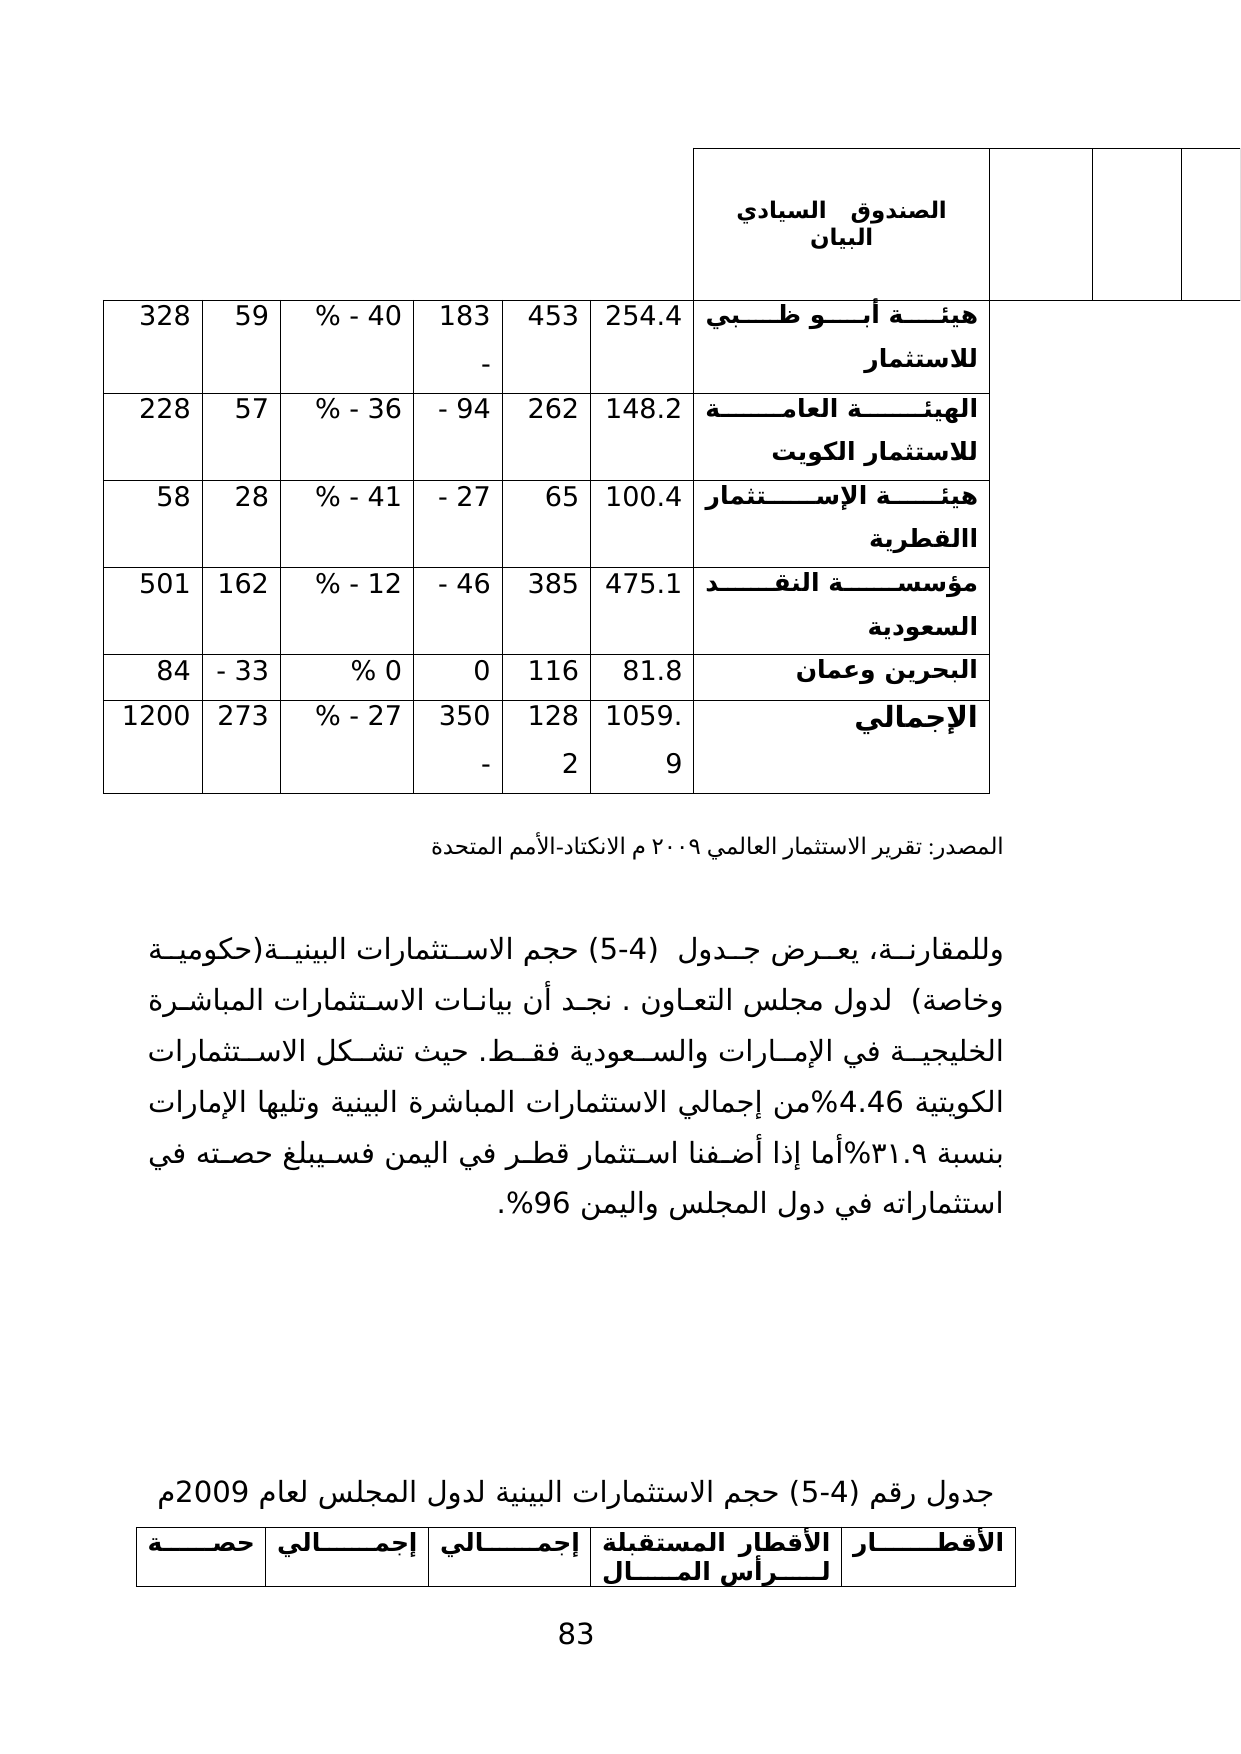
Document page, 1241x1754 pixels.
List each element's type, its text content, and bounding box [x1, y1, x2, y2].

table_cell 28 [203, 481, 280, 567]
table_cell 453 [503, 301, 590, 393]
table_cell 162 [203, 568, 280, 654]
table_cell 385 [503, 568, 590, 654]
text المصدر: تقرير الاستثمار العالمي ٢٠٠٩ م الانكتاد-الأمم المتحدة [148, 833, 1004, 859]
table_cell 350 - [414, 701, 502, 793]
table_cell هيئة أبو ظبي للاستثمار [694, 301, 989, 393]
table_cell 84 [104, 655, 202, 700]
table_cell 501 [104, 568, 202, 654]
table_cell 33 - [203, 655, 280, 700]
table_cell الإجمالي [694, 701, 989, 793]
table_cell 46 - [414, 568, 502, 654]
table_cell 0 [414, 655, 502, 700]
table_cell الهيئة العامة للاستثمار الكويت [694, 394, 989, 480]
text جدول رقم (4-5) حجم الاستثمارات البينية لدول المجلس لعام 2009م [148, 1476, 1004, 1510]
table_cell مؤسسة النقد السعودية [694, 568, 989, 654]
table_cell هيئة الإستثمار االقطرية [694, 481, 989, 567]
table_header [591, 1528, 841, 1586]
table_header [266, 1528, 428, 1586]
table_cell 40 - % [281, 301, 413, 393]
table_cell 475.1 [591, 568, 693, 654]
table_cell 12 - % [281, 568, 413, 654]
text وللمقارنة، يعرض جدول (4-5) حجم الاستثمارات البينية(حكومية وخاصة) لدول مجلس التعاون . نجد أن بيانات الاستثمارات المباشرة الخليجية في الإمارات والسعودية فقط. حيث تشكل الاستثمارات الكويتية 4.46%من إجمالي الاستثمارات المباشرة البينية وتليها الإمارات بنسبة ٣١.٩%أما إذا أضفنا استثمار قطر في اليمن فسيبلغ حصته في استثماراته في دول المجلس واليمن 96%. [148, 932, 1004, 1221]
table_cell 94 - [414, 394, 502, 480]
table_cell 0 % [281, 655, 413, 700]
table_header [842, 1528, 1015, 1586]
table_cell 148.2 [591, 394, 693, 480]
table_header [429, 1528, 590, 1586]
table_cell 1059.9 [591, 701, 693, 793]
table_cell 183 - [414, 301, 502, 393]
table_cell 116 [503, 655, 590, 700]
table_cell 1200 [104, 701, 202, 793]
table_cell 228 [104, 394, 202, 480]
table_cell 36 - % [281, 394, 413, 480]
table_cell 81.8 [591, 655, 693, 700]
table_cell 27 - % [281, 701, 413, 793]
table_cell البحرين وعمان [694, 655, 989, 700]
table_cell 262 [503, 394, 590, 480]
table_cell 328 [104, 301, 202, 393]
table_header حصة دول المجلس [137, 1528, 265, 1586]
table_cell 59 [203, 301, 280, 393]
table_cell 41 - % [281, 481, 413, 567]
table_cell 1282 [503, 701, 590, 793]
table_cell 58 [104, 481, 202, 567]
table_cell 254.4 [591, 301, 693, 393]
table_header الصندوق السيادي البيان [694, 149, 989, 300]
table_cell 65 [503, 481, 590, 567]
table_cell 27 - [414, 481, 502, 567]
table_cell 57 [203, 394, 280, 480]
table_cell 273 [203, 701, 280, 793]
table_cell 100.4 [591, 481, 693, 567]
